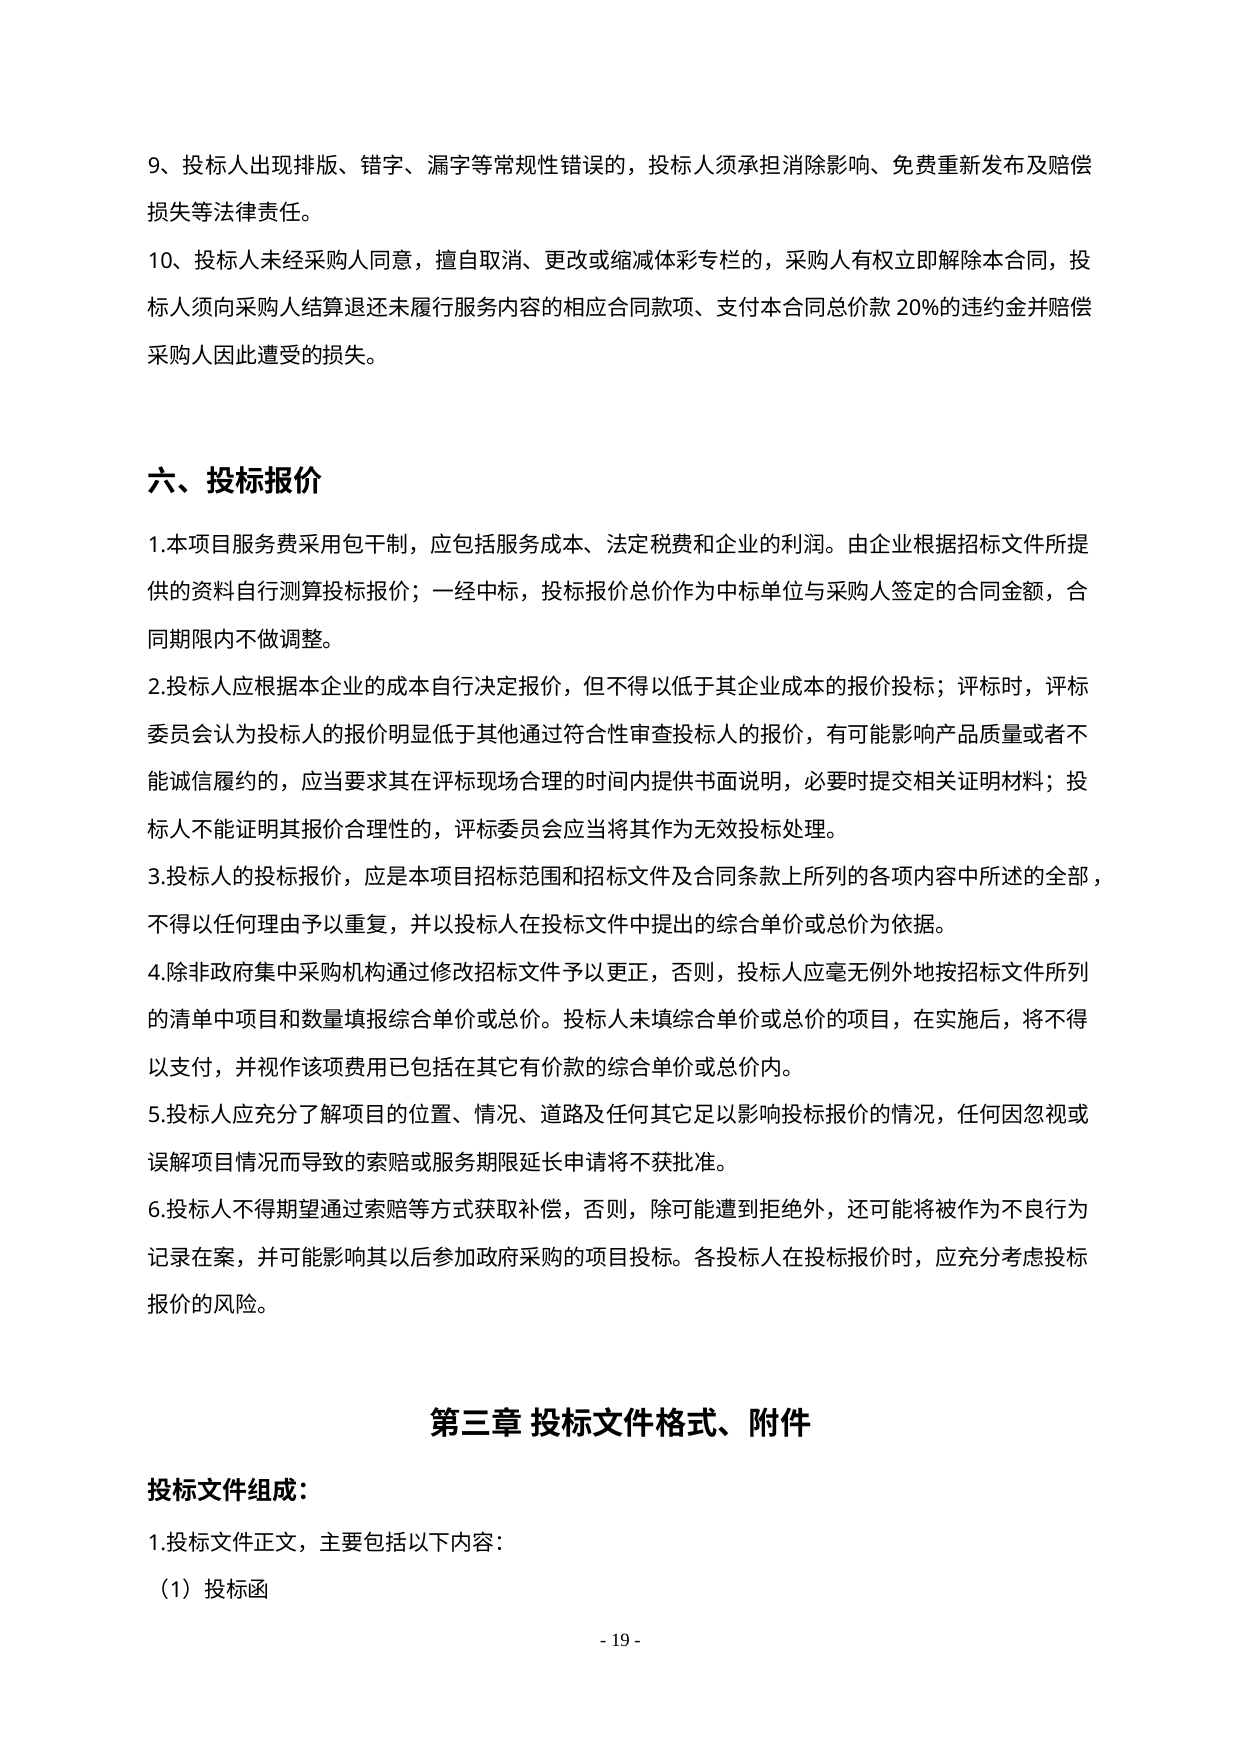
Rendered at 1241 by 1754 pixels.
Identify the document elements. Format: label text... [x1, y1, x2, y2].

text 5.投标人应充分了解项目的位置、情况、道路及任何其它足以影响投标报价的情况，任何因忽视或误解项目情况而导致的索赔或服务期限延长申请将不获批准。 [148, 1097, 1092, 1176]
text 3.投标人的投标报价，应是本项目招标范围和招标文件及合同条款上所列的各项内容中所述的全部，不得以任何理由予以重复，并以投标人在投标文件中提出的综合单价或总价为依据。 [148, 859, 1092, 939]
subtitle 六、投标报价 [148, 457, 1092, 499]
text 6.投标人不得期望通过索赔等方式获取补偿，否则，除可能遭到拒绝外，还可能将被作为不良行为记录在案，并可能影响其以后参加政府采购的项目投标。各投标人在投标报价时，应充分考虑投标报价的风险。 [148, 1192, 1092, 1319]
text 9、投标人出现排版、错字、漏字等常规性错误的，投标人须承担消除影响、免费重新发布及赔偿损失等法律责任。 [148, 148, 1092, 227]
text 1.投标文件正文，主要包括以下内容： [148, 1524, 1092, 1556]
text （1）投标函 [148, 1572, 1092, 1604]
text 10、投标人未经采购人同意，擅自取消、更改或缩减体彩专栏的，采购人有权立即解除本合同，投标人须向采购人结算退还未履行服务内容的相应合同款项、支付本合同总价款20%的违约金并赔偿采购人因此遭受的损失。 [148, 243, 1092, 370]
subtitle 第三章 投标文件格式、附件 [148, 1398, 1092, 1443]
text 投标文件组成： [148, 1470, 1092, 1506]
text 4.除非政府集中采购机构通过修改招标文件予以更正，否则，投标人应毫无例外地按招标文件所列的清单中项目和数量填报综合单价或总价。投标人未填综合单价或总价的项目，在实施后，将不得以支付，并视作该项费用已包括在其它有价款的综合单价或总价内。 [148, 954, 1092, 1081]
text 1.本项目服务费采用包干制，应包括服务成本、法定税费和企业的利润。由企业根据招标文件所提供的资料自行测算投标报价；一经中标，投标报价总价作为中标单位与采购人签定的合同金额，合同期限内不做调整。 [148, 527, 1092, 653]
text 2.投标人应根据本企业的成本自行决定报价，但不得以低于其企业成本的报价投标；评标时，评标委员会认为投标人的报价明显低于其他通过符合性审查投标人的报价，有可能影响产品质量或者不能诚信履约的，应当要求其在评标现场合理的时间内提供书面说明，必要时提交相关证明材料；投标人不能证明其报价合理性的，评标委员会应当将其作为无效投标处理。 [148, 669, 1092, 843]
